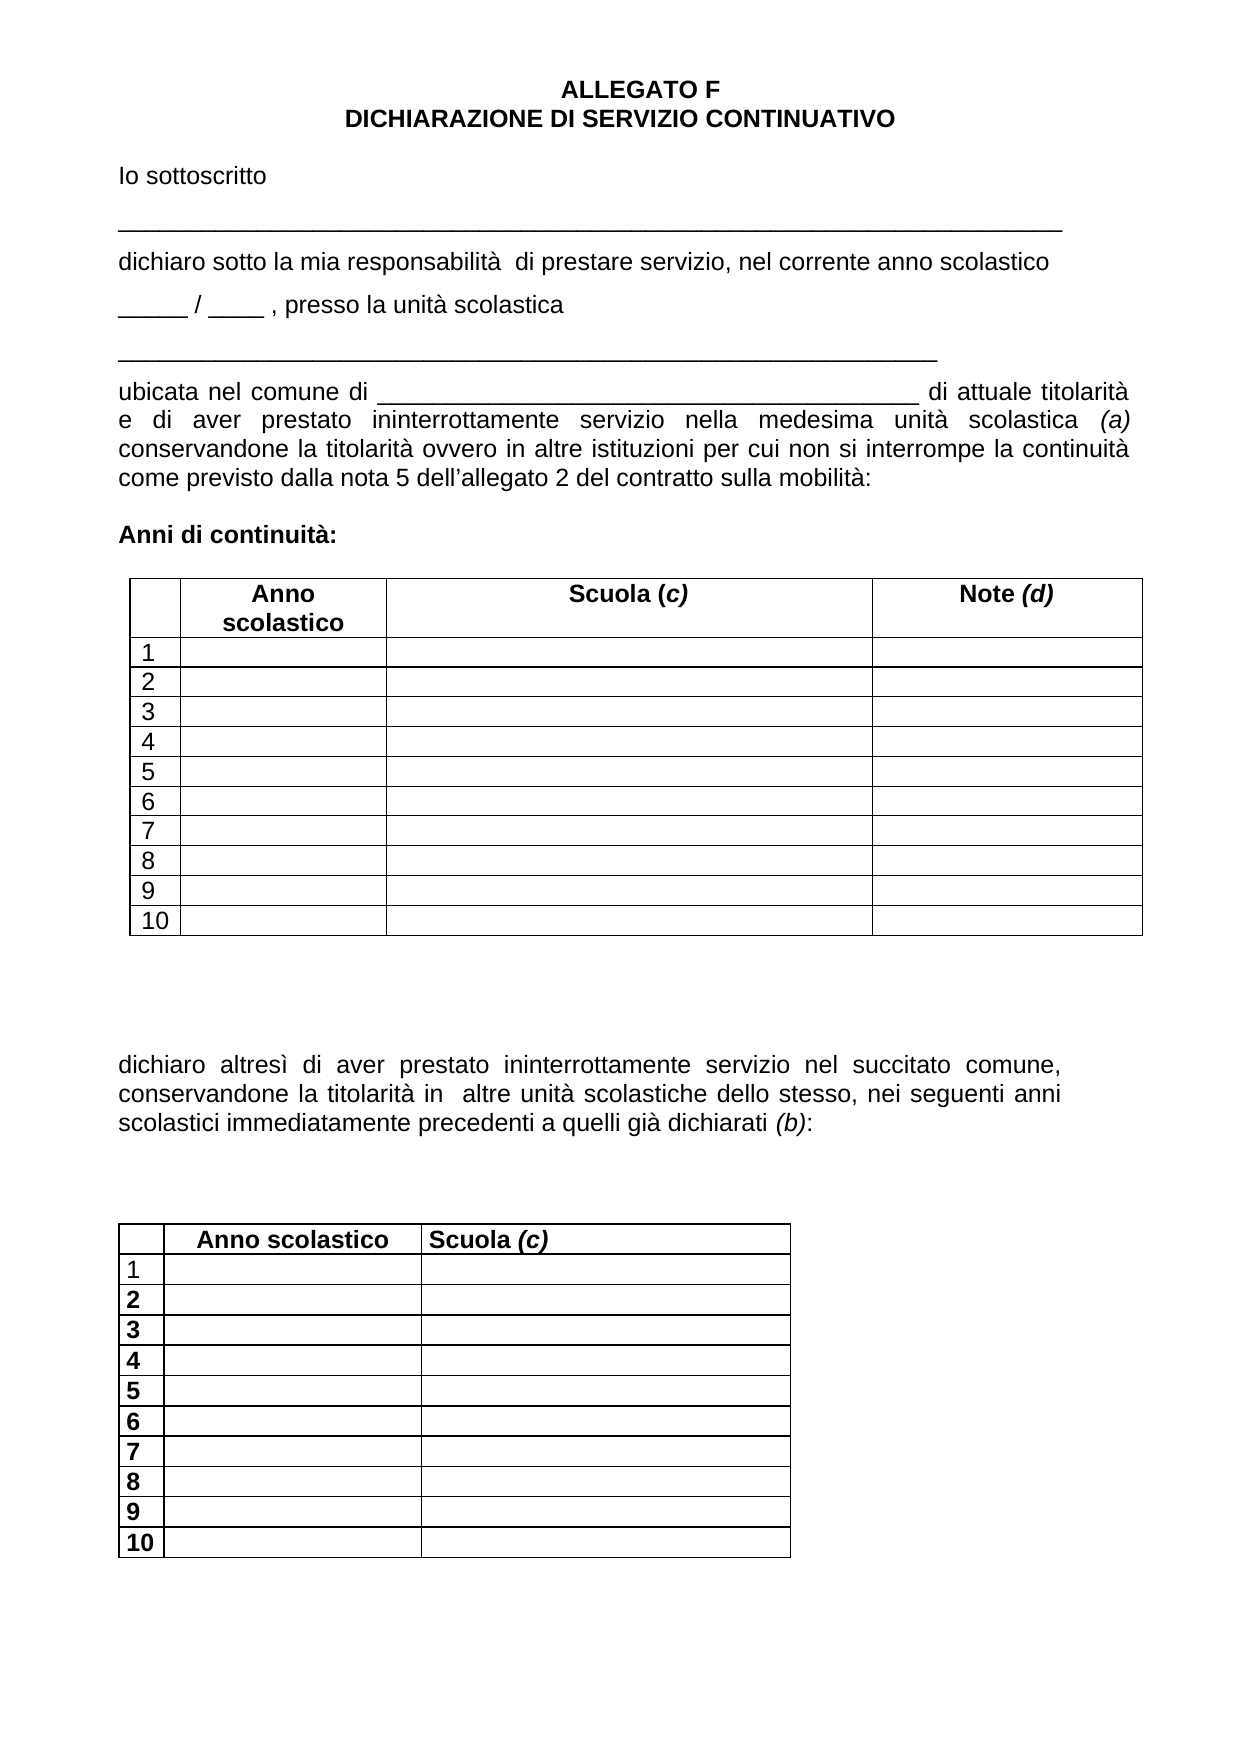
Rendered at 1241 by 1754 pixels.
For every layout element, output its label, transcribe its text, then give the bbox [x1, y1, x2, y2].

table_cell [422, 1376, 790, 1405]
table_header Scuola (c) [422, 1225, 790, 1253]
text DICHIARAZIONE DI SERVIZIO CONTINUATIVO [118, 104, 1122, 132]
table_cell [422, 1407, 790, 1435]
table_cell 4 [120, 1346, 163, 1374]
table_cell 10 [131, 906, 180, 934]
table_cell [387, 638, 872, 666]
table_cell 6 [131, 787, 180, 815]
table_cell [873, 876, 1142, 905]
table_cell 7 [120, 1437, 163, 1466]
table_header Scuola (c) [387, 579, 872, 637]
table_cell [873, 906, 1142, 934]
table_cell [873, 846, 1142, 875]
table_cell [873, 787, 1142, 815]
table_cell 4 [131, 727, 180, 756]
text ubicata nel comune di _______________________________________ di attuale titolarità e di aver prestato ininterrottamente servizio nella medesima unità scolastica (a) conservandone la titolarità ovvero in altre istituzioni per cui non si interrompe la continuità come previsto dalla nota 5 dell’allegato 2 del contratto sulla mobilità: [118, 377, 1131, 492]
table_cell [181, 846, 386, 875]
table_cell 5 [131, 757, 180, 786]
table_cell [181, 757, 386, 786]
table_cell [387, 697, 872, 726]
text dichiaro sotto la mia responsabilità di prestare servizio, nel corrente anno scolastico _____ / ____ , presso la unità scolastica ___________________________________________________________ [118, 247, 1122, 362]
table_cell [165, 1467, 421, 1496]
table_cell [873, 638, 1142, 666]
table_cell 3 [120, 1316, 163, 1344]
table_cell [165, 1285, 421, 1314]
table_cell 9 [120, 1497, 163, 1526]
table_cell [873, 668, 1142, 696]
table_header [120, 1225, 163, 1253]
table_cell 2 [131, 668, 180, 696]
table_cell [165, 1497, 421, 1526]
table_cell [422, 1467, 790, 1496]
table_cell 8 [120, 1467, 163, 1496]
table_cell [181, 787, 386, 815]
table_cell [873, 727, 1142, 756]
table_cell [387, 757, 872, 786]
table_cell [181, 906, 386, 934]
table_cell [422, 1497, 790, 1526]
table_cell 2 [120, 1285, 163, 1314]
text Anni di continuità: [118, 521, 1063, 549]
table_cell [422, 1255, 790, 1284]
text ALLEGATO F [487, 75, 1122, 104]
table_cell [387, 727, 872, 756]
table_cell 6 [120, 1407, 163, 1435]
table_cell [387, 816, 872, 845]
table_cell [387, 787, 872, 815]
table_header Anno scolastico [165, 1225, 421, 1253]
text Io sottoscritto ____________________________________________________________________ [118, 161, 1122, 233]
table_cell [181, 816, 386, 845]
table_cell [181, 638, 386, 666]
table_header Anno scolastico [181, 579, 386, 637]
table_cell 7 [131, 816, 180, 845]
table_cell [422, 1316, 790, 1344]
table_cell 1 [120, 1255, 163, 1284]
table_cell [165, 1376, 421, 1405]
table_cell [387, 668, 872, 696]
table_cell [422, 1437, 790, 1466]
table_cell [165, 1255, 421, 1284]
table_cell [387, 876, 872, 905]
table_cell 5 [120, 1376, 163, 1405]
table_cell [165, 1528, 421, 1556]
table_cell 8 [131, 846, 180, 875]
table_header [131, 579, 180, 637]
table_cell [181, 697, 386, 726]
table_cell [873, 757, 1142, 786]
table_cell [422, 1285, 790, 1314]
table_cell [165, 1437, 421, 1466]
table_cell [181, 876, 386, 905]
table_cell [387, 846, 872, 875]
table_cell [873, 816, 1142, 845]
table_cell [165, 1407, 421, 1435]
table_cell 1 [131, 638, 180, 666]
text dichiaro altresì di aver prestato ininterrottamente servizio nel succitato comune, conservandone la titolarità in altre unità scolastiche dello stesso, nei seguenti anni scolastici immediatamente precedenti a quelli già dichiarati (b): [118, 1051, 1063, 1137]
table_cell [422, 1346, 790, 1374]
table_cell [422, 1528, 790, 1556]
table_cell 10 [120, 1528, 163, 1556]
table_cell [165, 1316, 421, 1344]
table_cell [165, 1346, 421, 1374]
table_cell [181, 668, 386, 696]
table_cell 3 [131, 697, 180, 726]
table_cell [873, 697, 1142, 726]
table_header Note (d) [873, 579, 1142, 637]
table_cell [181, 727, 386, 756]
table_cell 9 [131, 876, 180, 905]
table_cell [387, 906, 872, 934]
